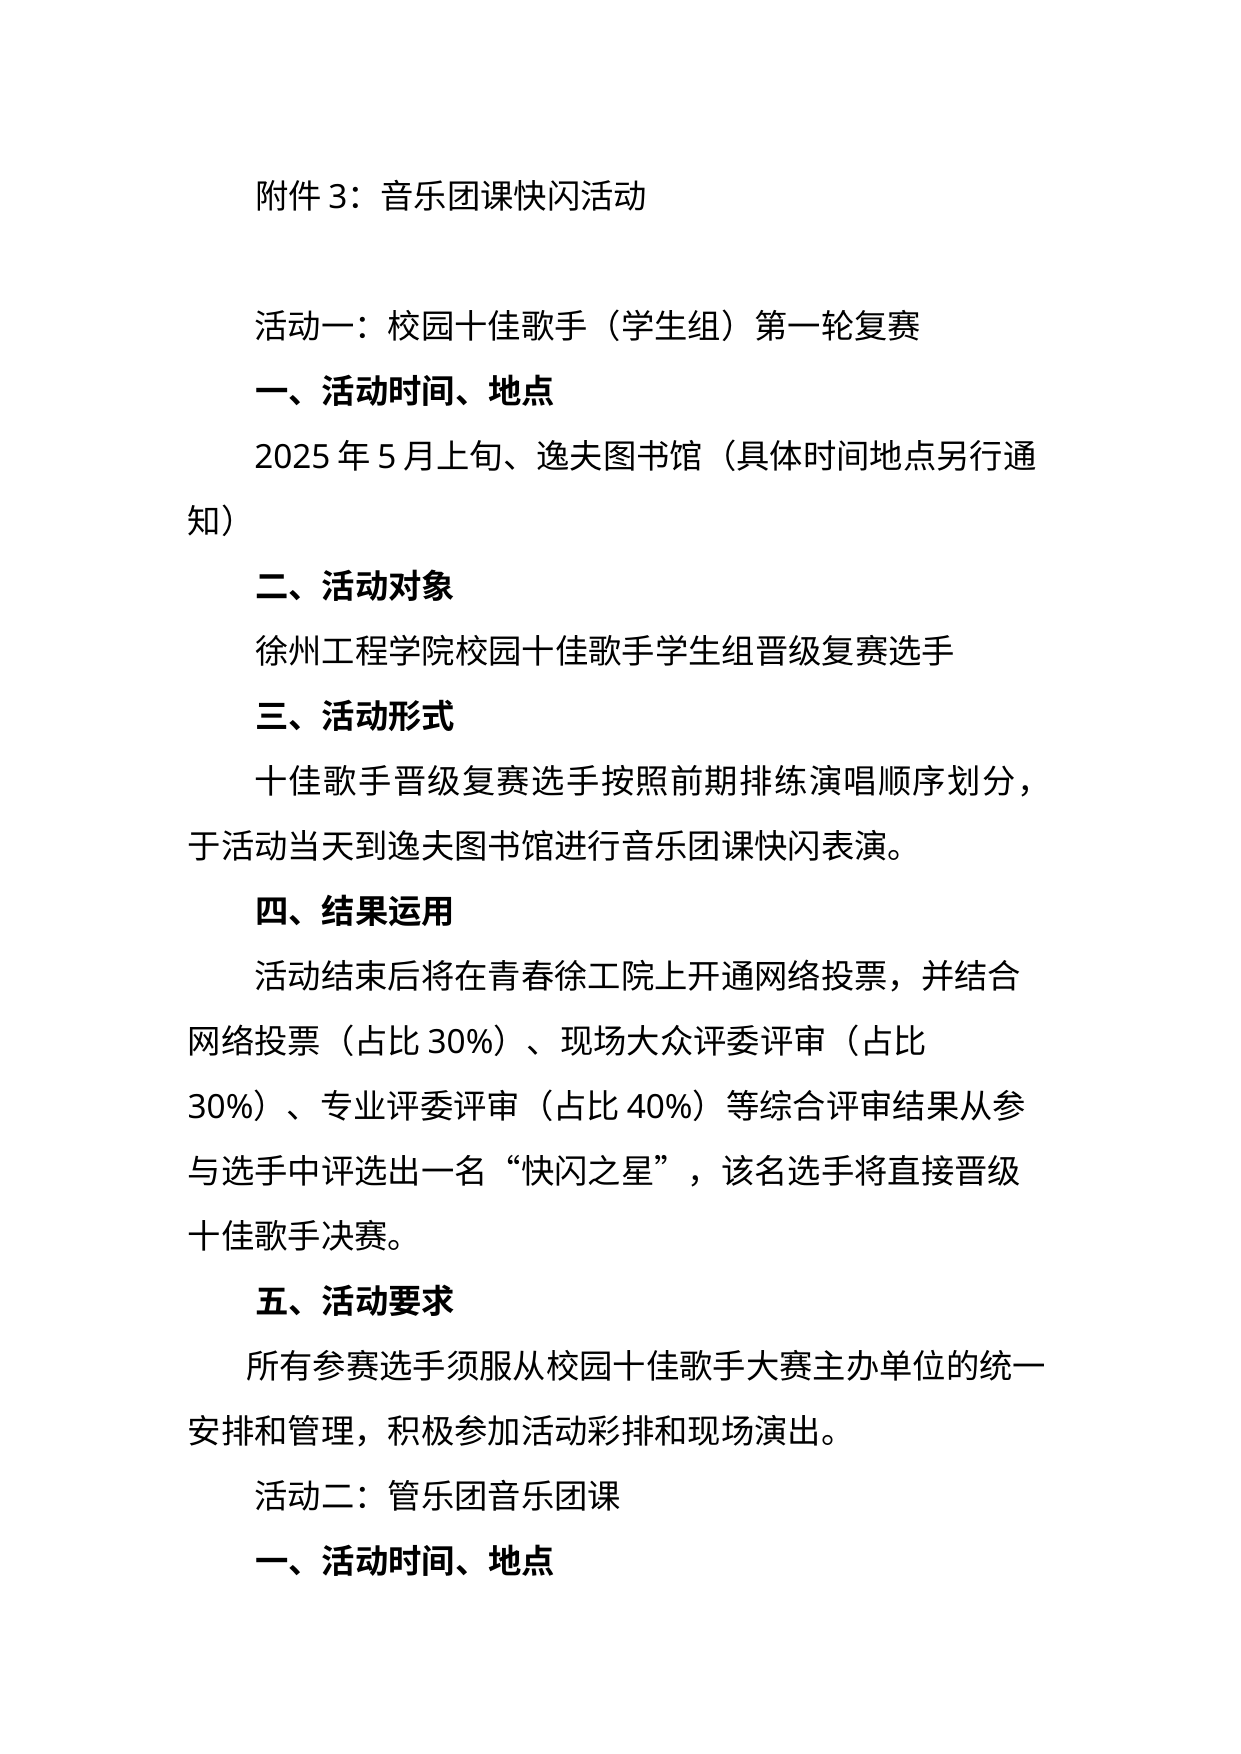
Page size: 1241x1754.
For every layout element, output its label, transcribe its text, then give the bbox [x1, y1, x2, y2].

text 徐州工程学院校园十佳歌手学生组晋级复赛选手 [255, 617, 1053, 682]
text 所有参赛选手须服从校园十佳歌手大赛主办单位的统一安排和管理，积极参加活动彩排和现场演出。 [187, 1332, 1053, 1462]
text 活动一：校园十佳歌手（学生组）第一轮复赛 [187, 292, 1053, 357]
text 四、结果运用 [187, 877, 1053, 942]
text 活动二：管乐团音乐团课 [187, 1462, 1053, 1527]
text 三、活动形式 [187, 682, 1053, 747]
list 活动要求 [255, 1267, 1053, 1332]
text 一、活动时间、地点 [187, 1527, 1053, 1592]
text 一、活动时间、地点 [187, 357, 1053, 422]
text 活动结束后将在青春徐工院上开通网络投票，并结合网络投票（占比30%）、现场大众评委评审（占比30%）、专业评委评审（占比40%）等综合评审结果从参与选手中评选出一名“快闪之星”，该名选手将直接晋级十佳歌手决赛。 [187, 942, 1053, 1267]
text 2025年5月上旬、逸夫图书馆（具体时间地点另行通知） [187, 422, 1053, 552]
text 二、活动对象 [187, 552, 1053, 617]
text 附件3：音乐团课快闪活动 [187, 162, 1053, 227]
text 十佳歌手晋级复赛选手按照前期排练演唱顺序划分，于活动当天到逸夫图书馆进行音乐团课快闪表演。 [187, 747, 1053, 877]
